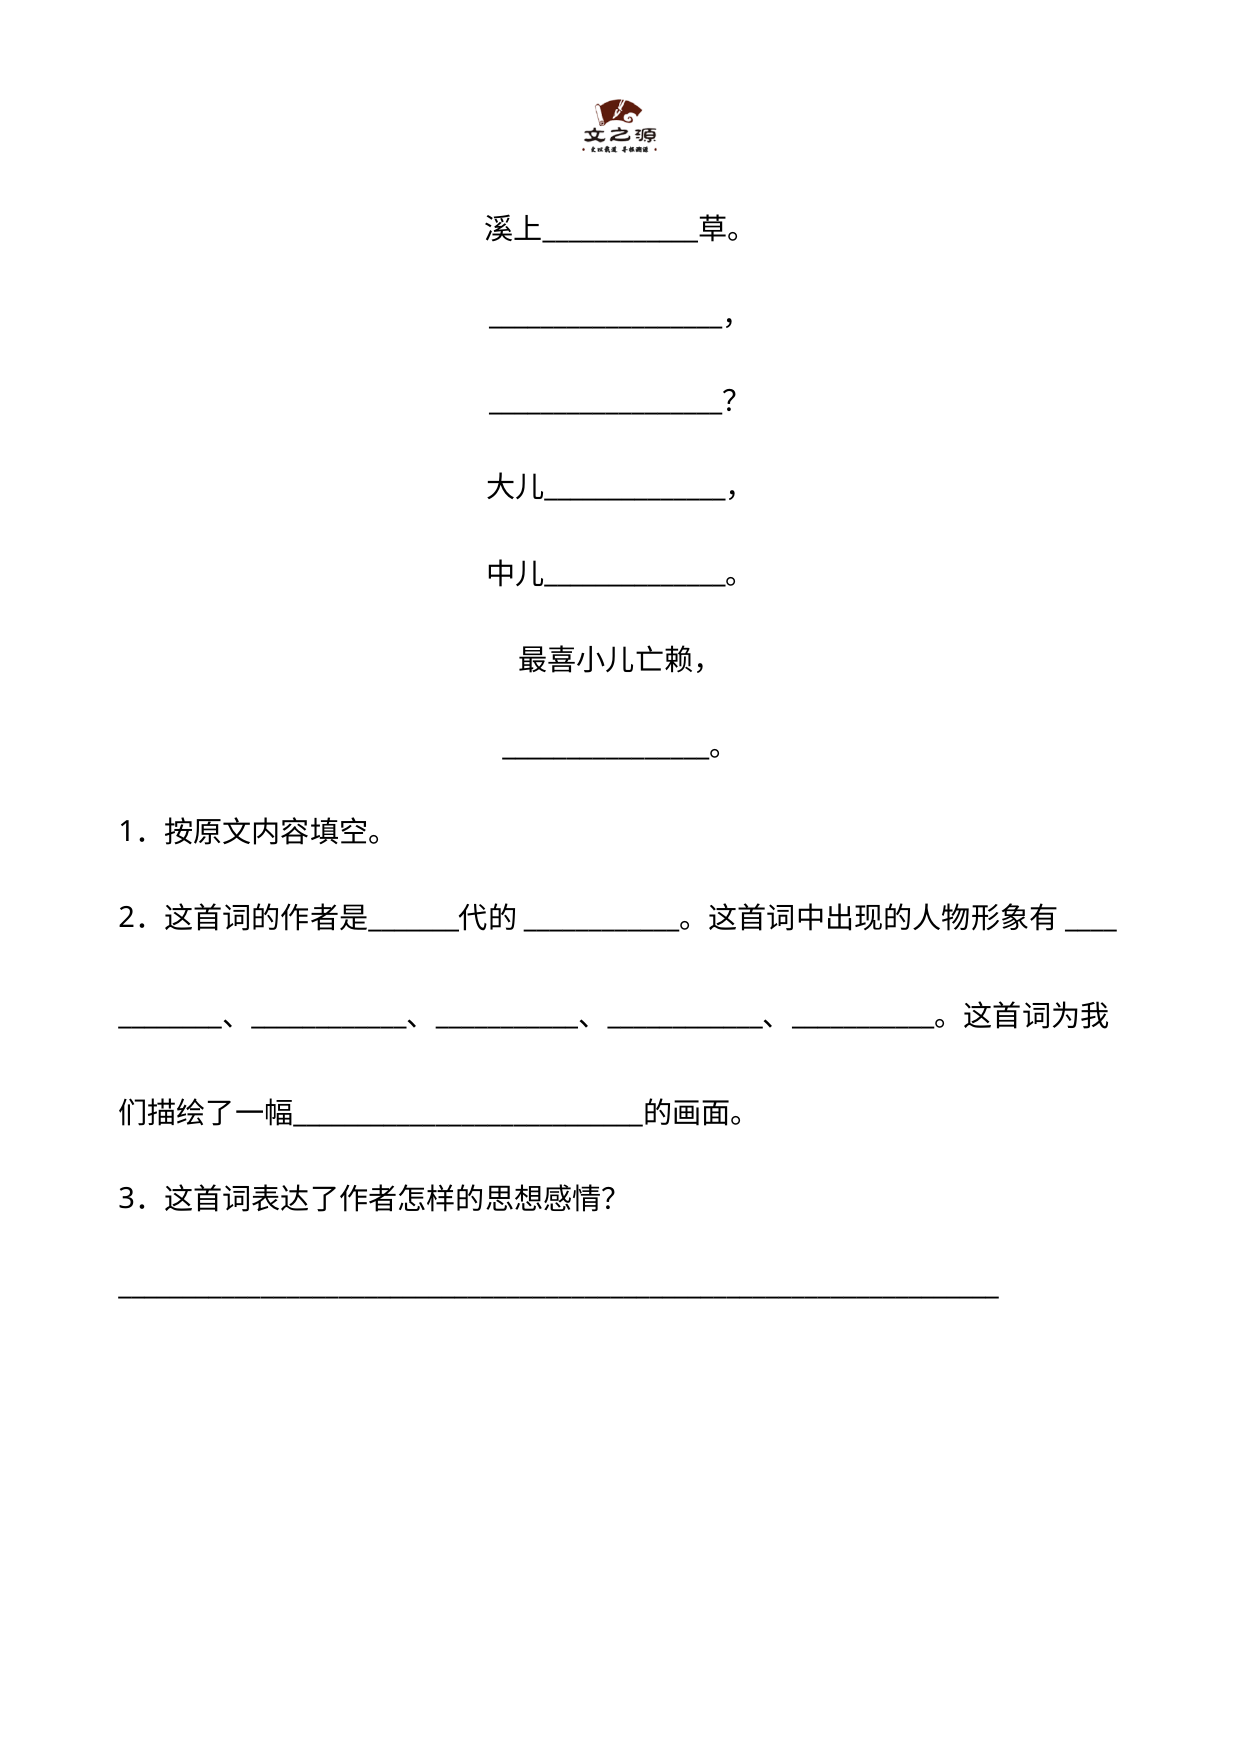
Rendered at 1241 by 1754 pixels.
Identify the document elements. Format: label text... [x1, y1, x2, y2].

text 溪上____________草。 [118, 194, 1122, 259]
text __________________？ [118, 367, 1122, 432]
text 大儿______________， [118, 453, 1122, 518]
text 中儿______________。 [118, 539, 1122, 604]
text 2．这首词的作者是_______代的 ____________。这首词中出现的人物形象有 ____________、____________、___________、____________、___________。这首词为我们描绘了一幅___________________________的画面。 [118, 883, 1122, 1143]
text 1．按原文内容填空。 [118, 797, 1122, 862]
picture [543, 77, 698, 181]
text 3．这首词表达了作者怎样的思想感情？ [118, 1164, 1122, 1229]
text ____________________________________________________________________ [118, 1251, 1122, 1316]
text ________________。 [118, 711, 1122, 776]
text 最喜小儿亡赖， [118, 625, 1122, 690]
text __________________， [118, 280, 1122, 345]
